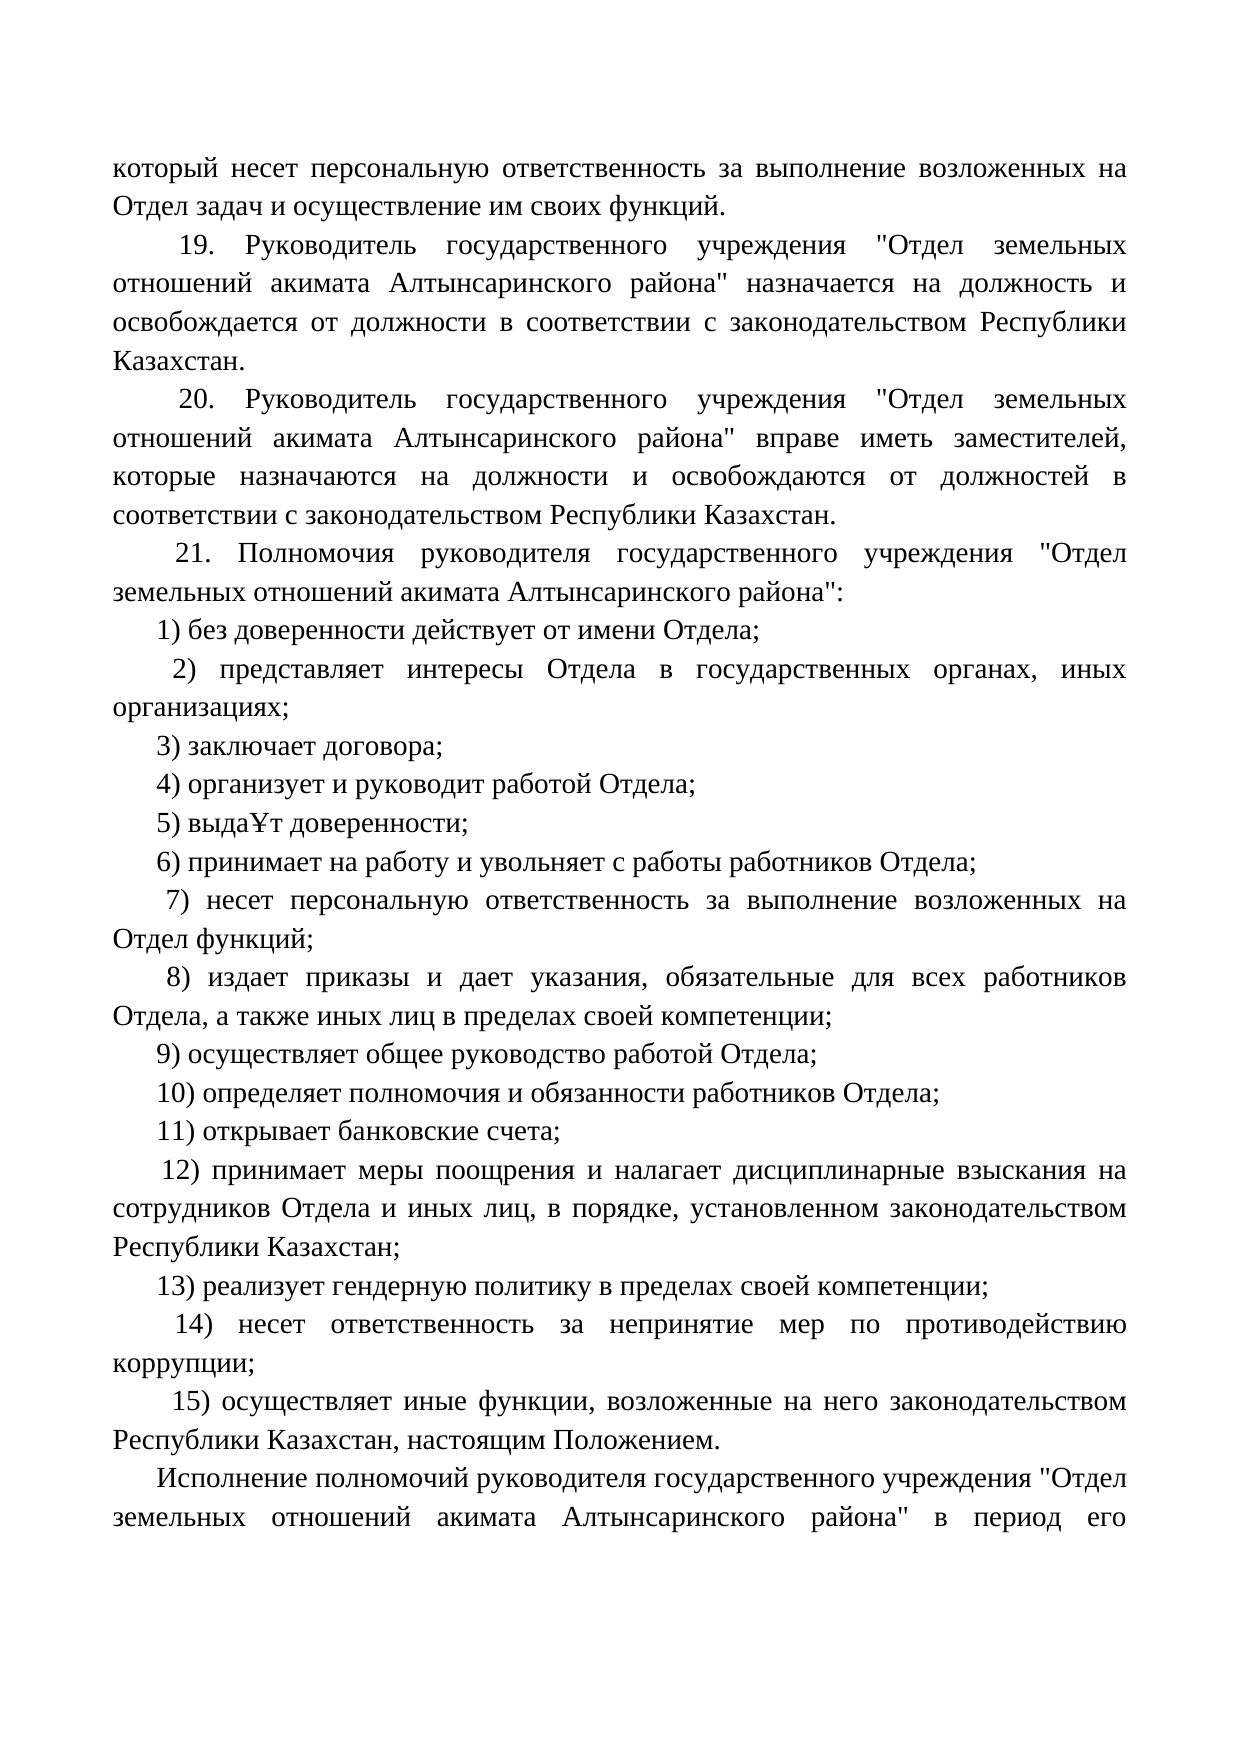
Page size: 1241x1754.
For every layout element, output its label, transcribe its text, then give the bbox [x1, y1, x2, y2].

text 13) реализует гендерную политику в пределах своей компетенции; [112, 1268, 1128, 1301]
text 3) заключает договора; [112, 728, 1128, 762]
text 19. Руководитель государственного учреждения "Отдел земельных отношений акимата Алтынсаринского района" назначается на должность и освобождается от должности в соответствии с законодательством Республики Казахстан. [112, 227, 1128, 376]
text 7) несет персональную ответственность за выполнение возложенных на Отдел функций; [112, 882, 1128, 954]
text 14) несет ответственность за непринятие мер по противодействию коррупции; [112, 1306, 1128, 1378]
text 2) представляет интересы Отдела в государственных органах, иных организациях; [112, 651, 1128, 723]
text 20. Руководитель государственного учреждения "Отдел земельных отношений акимата Алтынсаринского района" вправе иметь заместителей, которые назначаются на должности и освобождаются от должностей в соответствии с законодательством Республики Казахстан. [112, 381, 1128, 530]
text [112, 1460, 1128, 1532]
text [112, 150, 1128, 222]
text 6) принимает на работу и увольняет с работы работников Отдела; [112, 844, 1128, 877]
text 15) осуществляет иные функции, возложенные на него законодательством Республики Казахстан, настоящим Положением. [112, 1383, 1128, 1455]
text 9) осуществляет общее руководство работой Отдела; [112, 1036, 1128, 1070]
text 10) определяет полномочия и обязанности работников Отдела; [112, 1075, 1128, 1108]
text 1) без доверенности действует от имени Отдела; [112, 612, 1128, 646]
text 5) выдаҰт доверенности; [112, 805, 1128, 839]
text 11) открывает банковские счета; [112, 1113, 1128, 1147]
text 12) принимает меры поощрения и налагает дисциплинарные взыскания на сотрудников Отдела и иных лиц, в порядке, установленном законодательством Республики Казахстан; [112, 1152, 1128, 1263]
text 8) издает приказы и дает указания, обязательные для всех работников Отдела, а также иных лиц в пределах своей компетенции; [112, 959, 1128, 1031]
text 4) организует и руководит работой Отдела; [112, 767, 1128, 800]
text 21. Полномочия руководителя государственного учреждения "Отдел земельных отношений акимата Алтынсаринского района": [112, 535, 1128, 607]
